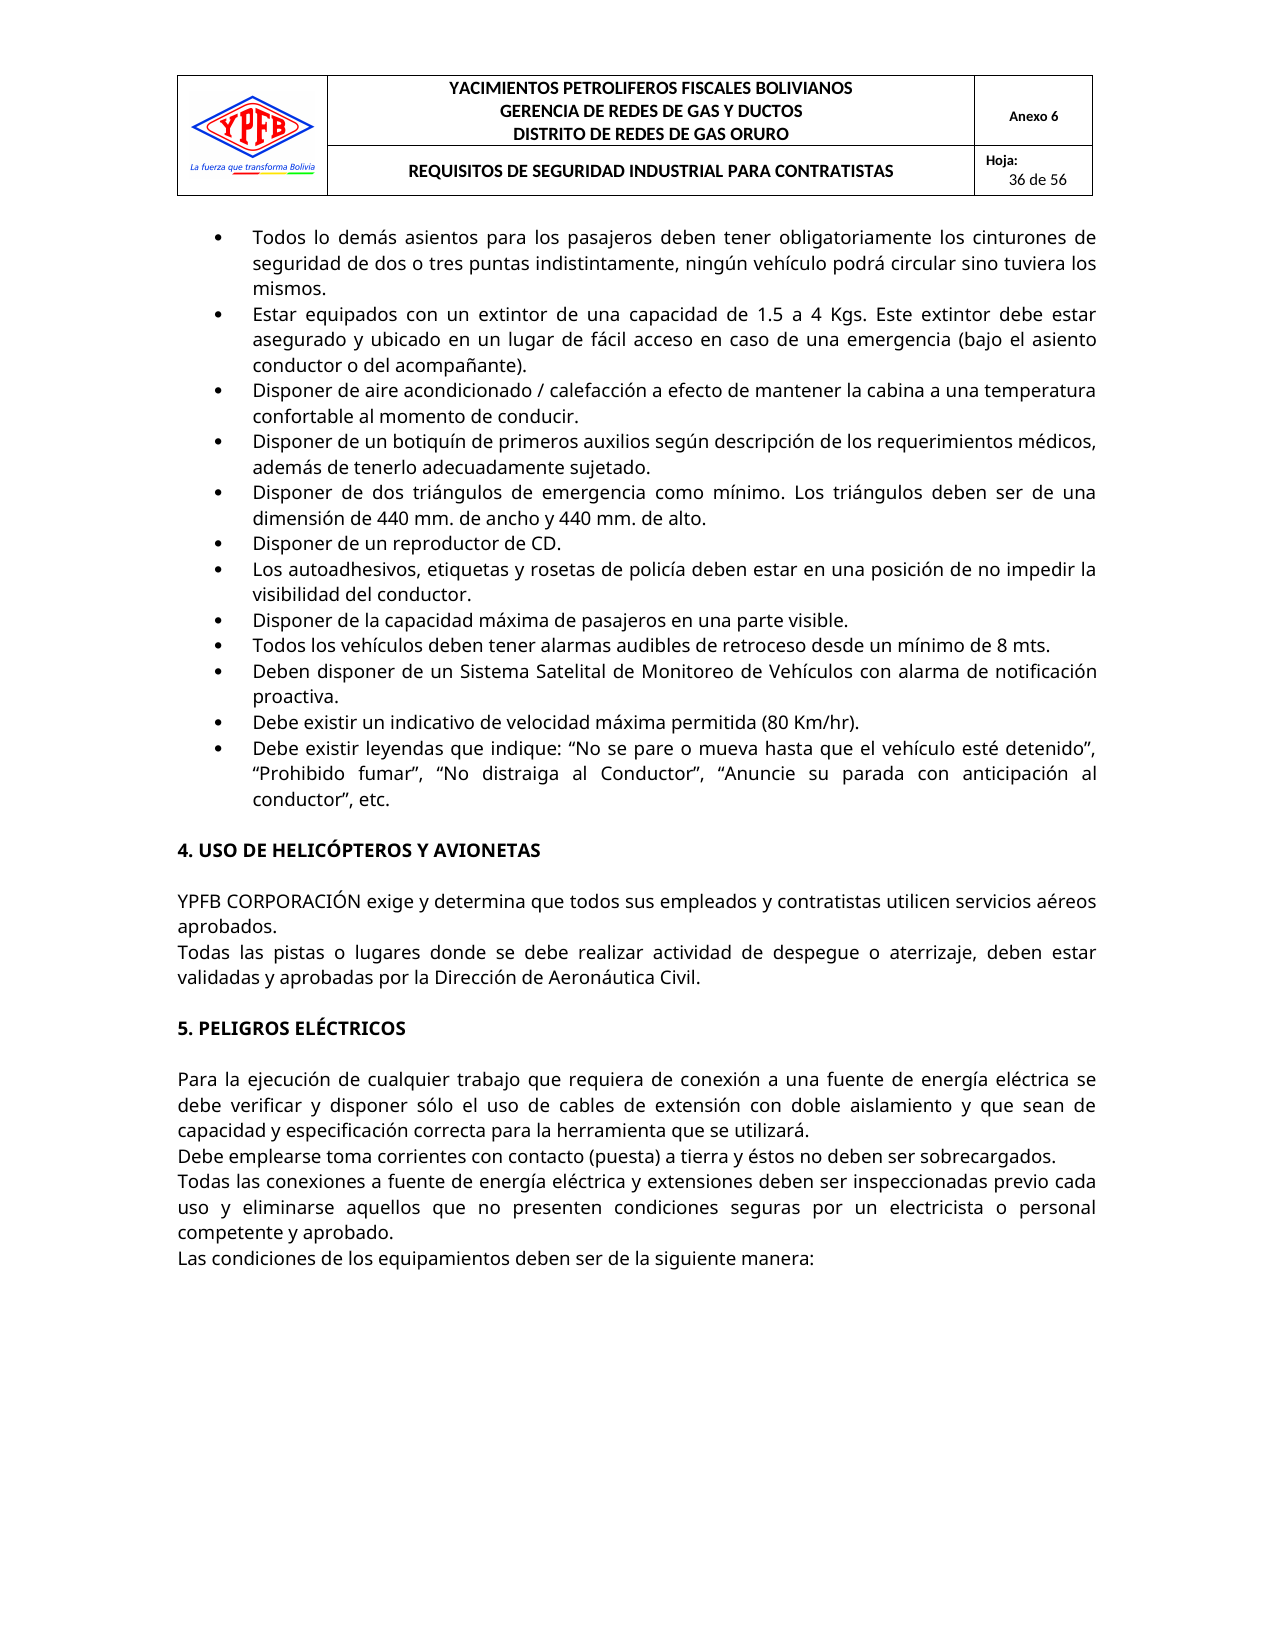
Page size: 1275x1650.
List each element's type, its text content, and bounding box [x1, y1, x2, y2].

text YPFB CORPORACIÓN exige y determina que todos sus empleados y contratistas utilicen servicios aéreos aprobados. [177, 888, 1098, 939]
list Los autoadhesivos, etiquetas y rosetas de policía deben estar en una posición de no impedir la visibilidad del conductor. [215, 556, 1098, 607]
text 5. PELIGROS ELÉCTRICOS [177, 1016, 1098, 1041]
list Estar equipados con un extintor de una capacidad de 1.5 a 4 Kgs. Este extintor debe estar asegurado y ubicado en un lugar de fácil acceso en caso de una emergencia (bajo el asiento conductor o del acompañante). [215, 301, 1098, 377]
text 4. USO DE HELICÓPTEROS Y AVIONETAS [177, 837, 1098, 862]
list Debe existir un indicativo de velocidad máxima permitida (80 Km/hr). [215, 709, 1098, 735]
list Deben disponer de un Sistema Satelital de Monitoreo de Vehículos con alarma de notificación proactiva. [215, 658, 1098, 709]
text Todas las pistas o lugares donde se debe realizar actividad de despegue o aterrizaje, deben estar validadas y aprobadas por la Dirección de Aeronáutica Civil. [177, 939, 1098, 990]
text Para la ejecución de cualquier trabajo que requiera de conexión a una fuente de energía eléctrica se debe verificar y disponer sólo el uso de cables de extensión con doble aislamiento y que sean de capacidad y especificación correcta para la herramienta que se utilizará. [177, 1067, 1098, 1143]
text Debe emplearse toma corrientes con contacto (puesta) a tierra y éstos no deben ser sobrecargados. [177, 1143, 1098, 1169]
list Disponer de un botiquín de primeros auxilios según descripción de los requerimientos médicos, además de tenerlo adecuadamente sujetado. [215, 428, 1098, 479]
text Todas las conexiones a fuente de energía eléctrica y extensiones deben ser inspeccionadas previo cada uso y eliminarse aquellos que no presenten condiciones seguras por un electricista o personal competente y aprobado. [177, 1169, 1098, 1245]
list Disponer de dos triángulos de emergencia como mínimo. Los triángulos deben ser de una dimensión de 440 mm. de ancho y 440 mm. de alto. [215, 479, 1098, 531]
list Disponer de un reproductor de CD. [215, 531, 1098, 556]
list Todos lo demás asientos para los pasajeros deben tener obligatoriamente los cinturones de seguridad de dos o tres puntas indistintamente, ningún vehículo podrá circular sino tuviera los mismos. [215, 224, 1098, 301]
text Las condiciones de los equipamientos deben ser de la siguiente manera: [177, 1245, 1098, 1271]
list Todos los vehículos deben tener alarmas audibles de retroceso desde un mínimo de 8 mts. [215, 633, 1098, 658]
list Debe existir leyendas que indique: “No se pare o mueva hasta que el vehículo esté detenido”, “Prohibido fumar”, “No distraiga al Conductor”, “Anuncie su parada con anticipación al conductor”, etc. [215, 735, 1098, 811]
list Disponer de aire acondicionado / calefacción a efecto de mantener la cabina a una temperatura confortable al momento de conducir. [215, 377, 1098, 428]
list Disponer de la capacidad máxima de pasajeros en una parte visible. [215, 607, 1098, 633]
picture [188, 91, 316, 179]
